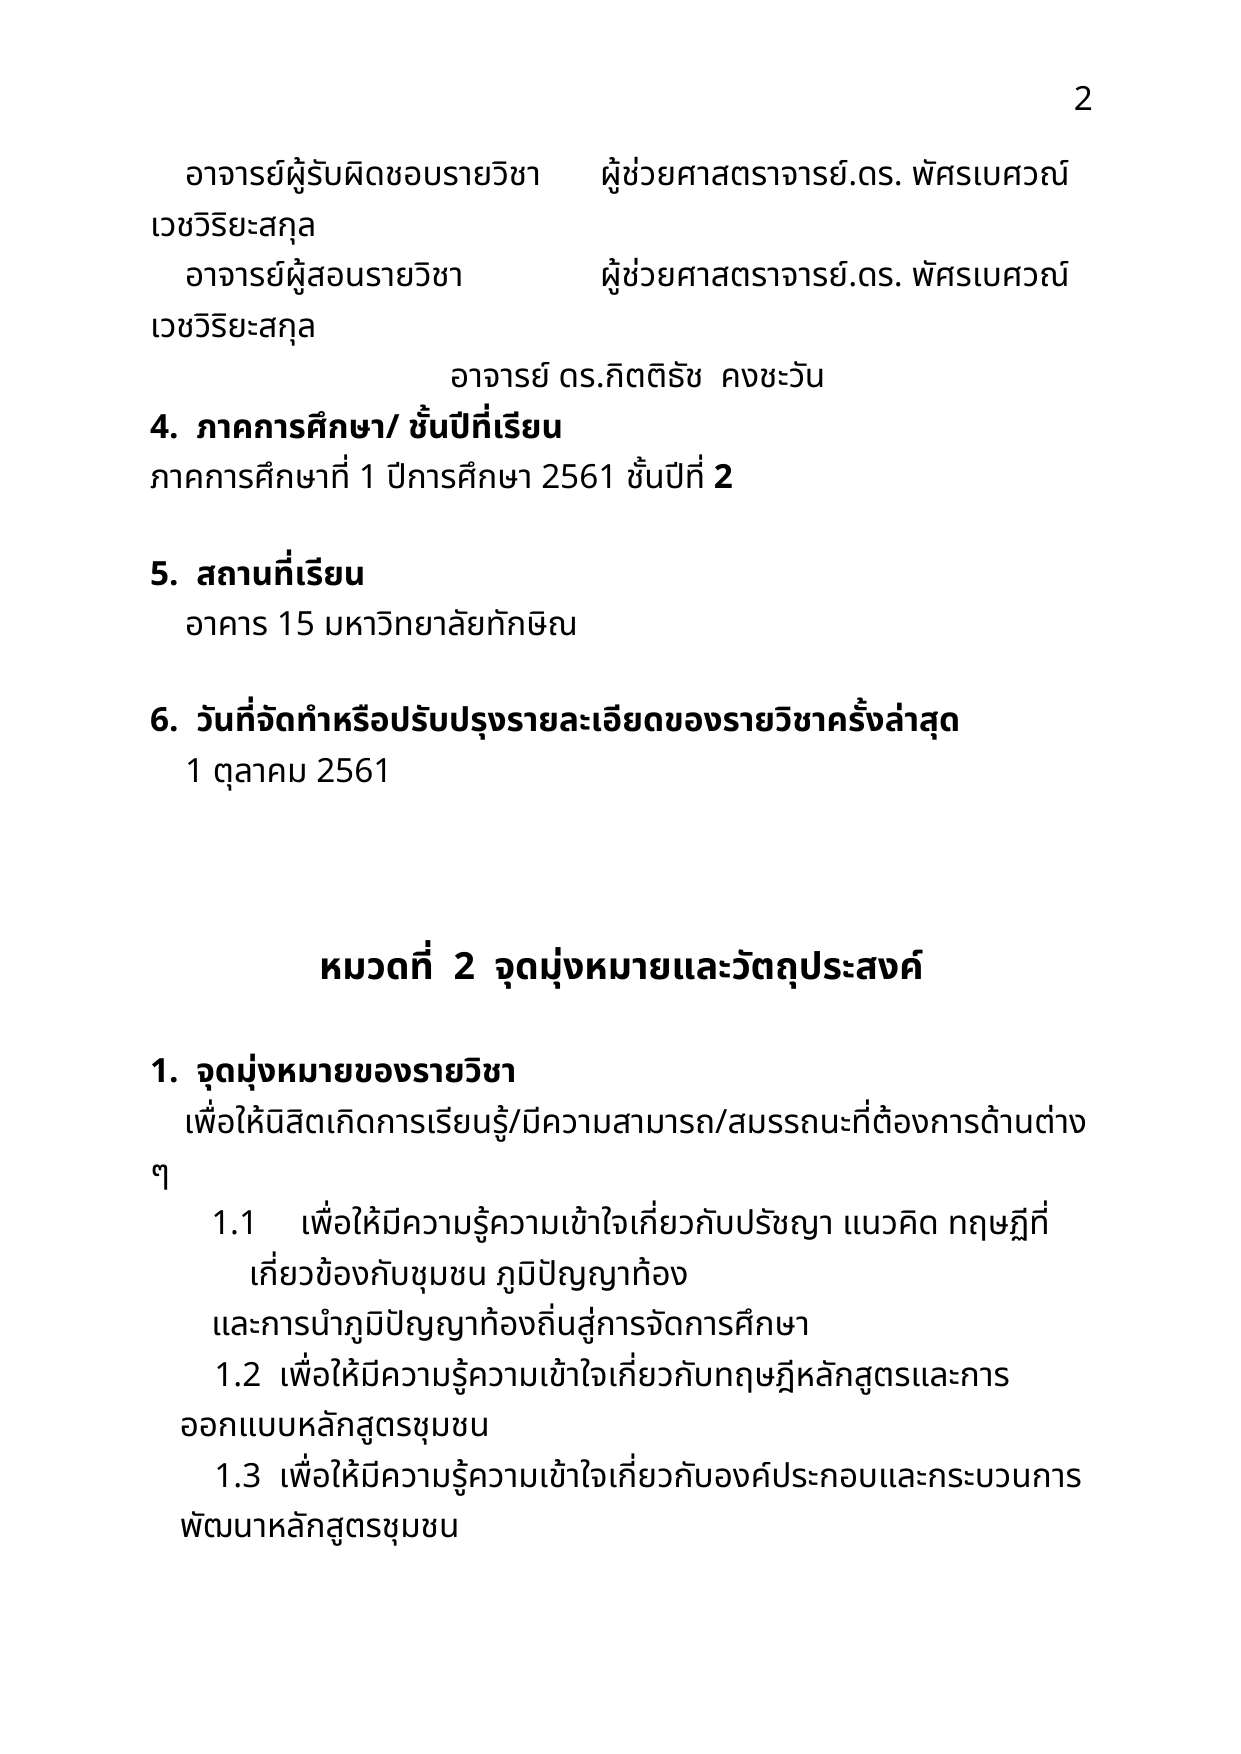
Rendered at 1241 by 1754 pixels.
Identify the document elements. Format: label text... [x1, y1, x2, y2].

text อาจารย์ผู้รับผิดชอบรายวิชา ผู้ช่วยศาสตราจารย์.ดร. พัศรเบศวณ์ เวชวิริยะสกุล [150, 150, 1093, 251]
text 1 ตุลาคม 2561 [150, 747, 1093, 797]
text 5. สถานที่เรียน [150, 549, 1093, 600]
text 6. วันที่จัดทำหรือปรับปรุงรายละเอียดของรายวิชาครั้งล่าสุด [150, 696, 1093, 747]
text 4. ภาคการศึกษา/ ชั้นปีที่เรียน [150, 403, 1093, 453]
text และการนำภูมิปัญญาท้องถิ่นสู่การจัดการศึกษา [211, 1300, 1093, 1350]
list เพื่อให้มีความรู้ความเข้าใจเกี่ยวกับปรัชญา แนวคิด ทฤษฏีที่เกี่ยวข้องกับชุมชน ภูมิปัญญาท้อง [211, 1199, 1093, 1300]
text อาจารย์ผู้สอนรายวิชา ผู้ช่วยศาสตราจารย์.ดร. พัศรเบศวณ์ เวชวิริยะสกุล [150, 251, 1093, 352]
text 1.3 เพื่อให้มีความรู้ความเข้าใจเกี่ยวกับองค์ประกอบและกระบวนการพัฒนาหลักสูตรชุมชน [179, 1451, 1093, 1552]
text อาคาร 15 มหาวิทยาลัยทักษิณ [150, 600, 1093, 651]
text 1. จุดมุ่งหมายของรายวิชา [150, 1047, 1093, 1098]
text ภาคการศึกษาที่ 1 ปีการศึกษา 2561 ชั้นปีที่ 2 [150, 453, 1093, 504]
text หมวดที่ 2 จุดมุ่งหมายและวัตถุประสงค์ [150, 939, 1093, 996]
text เพื่อให้นิสิตเกิดการเรียนรู้/มีความสามารถ/สมรรถนะที่ต้องการด้านต่าง ๆ [150, 1098, 1093, 1199]
text 1.2 เพื่อให้มีความรู้ความเข้าใจเกี่ยวกับทฤษฎีหลักสูตรและการออกแบบหลักสูตรชุมชน [179, 1350, 1093, 1451]
text อาจารย์ ดร.กิตติธัช คงชะวัน [150, 352, 1093, 403]
